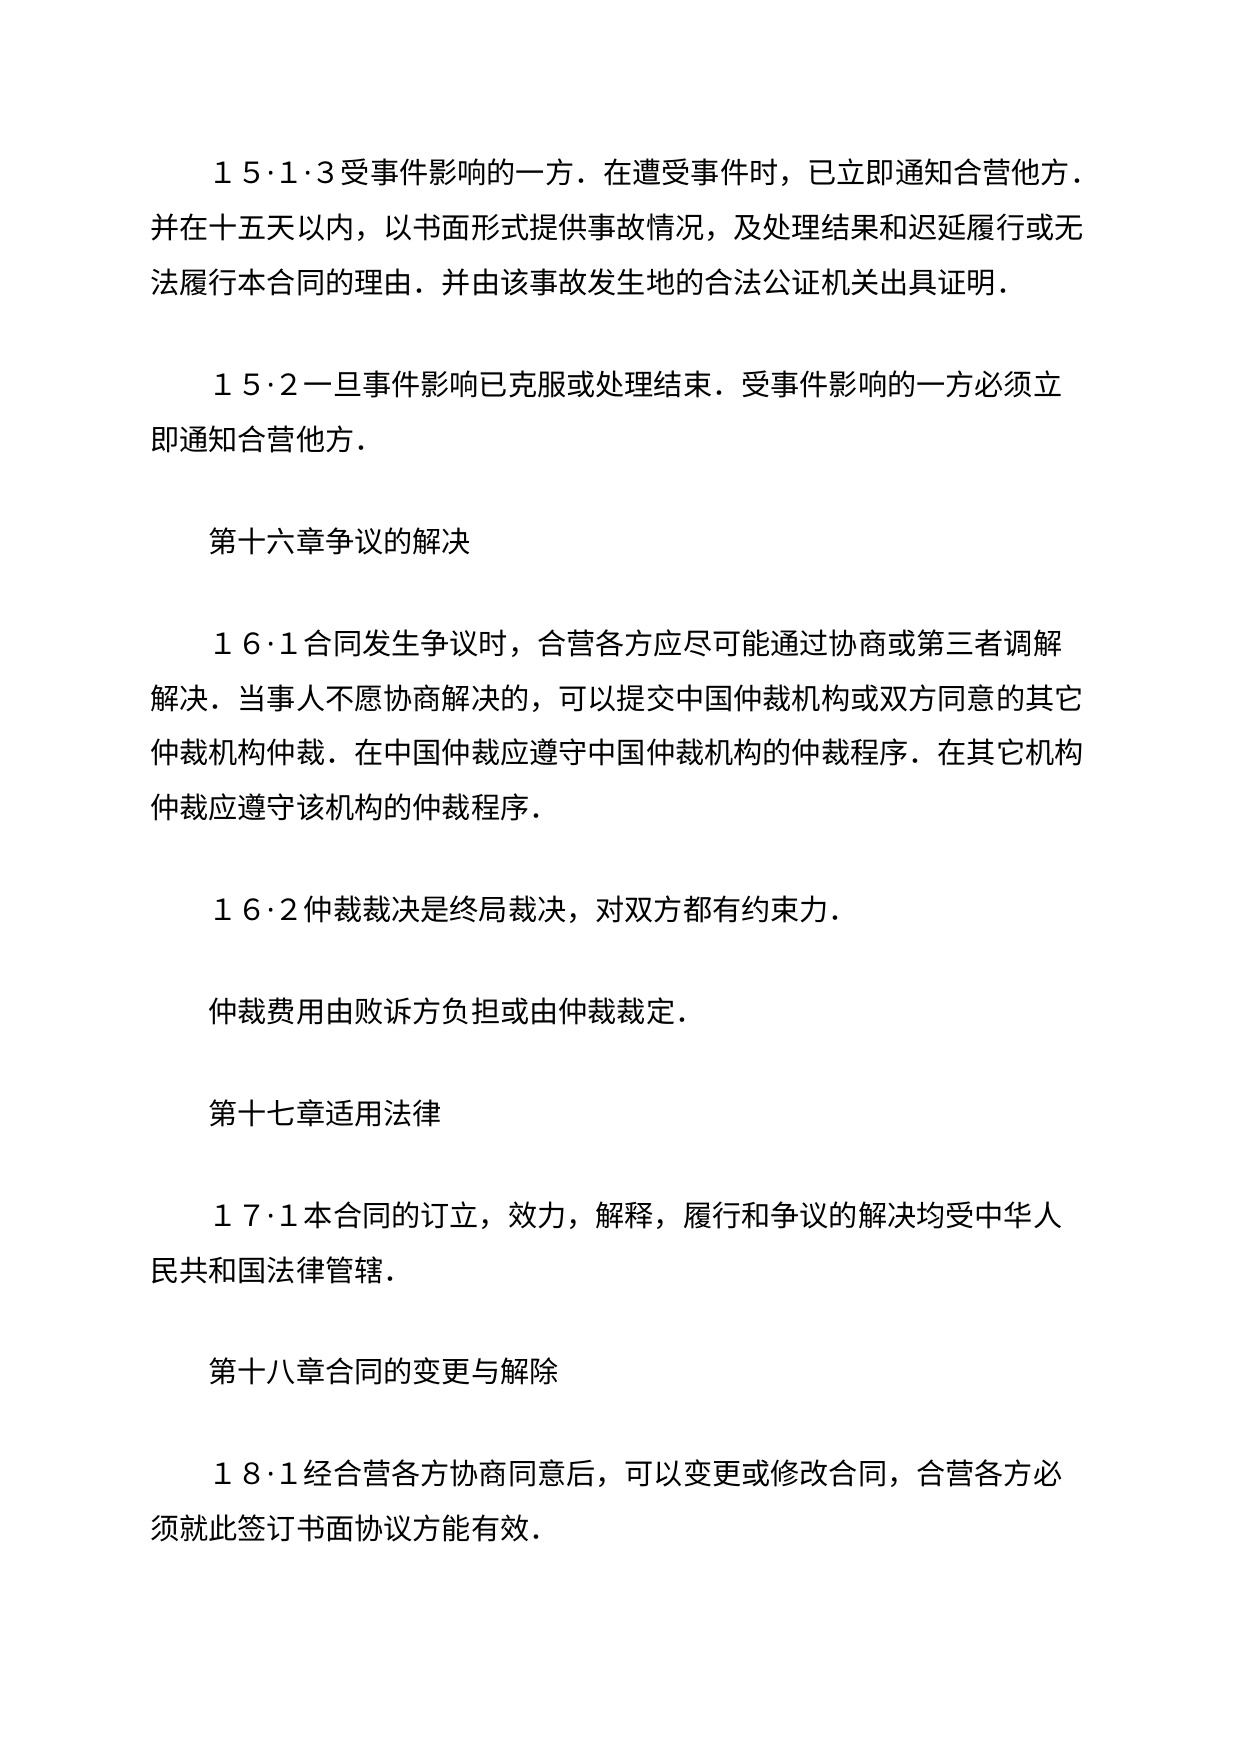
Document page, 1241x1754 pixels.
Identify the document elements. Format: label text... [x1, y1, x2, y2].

text 仲裁费用由败诉方负担或由仲裁裁定． [150, 989, 1090, 1031]
text １６·２仲裁裁决是终局裁决，对双方都有约束力． [150, 887, 1090, 929]
text １７·１本合同的订立，效力，解释，履行和争议的解决均受中华人民共和国法律管辖． [150, 1192, 1090, 1289]
text 第十六章争议的解决 [150, 518, 1090, 561]
text １５·１·３受事件影响的一方．在遭受事件时，已立即通知合营他方．并在十五天以内，以书面形式提供事故情况，及处理结果和迟延履行或无法履行本合同的理由．并由该事故发生地的合法公证机关出具证明． [150, 150, 1090, 302]
text １８·１经合营各方协商同意后，可以变更或修改合同，合营各方必须就此签订书面协议方能有效． [150, 1451, 1090, 1548]
text 第十八章合同的变更与解除 [150, 1349, 1090, 1391]
text 第十七章适用法律 [150, 1091, 1090, 1133]
text １６·１合同发生争议时，合营各方应尽可能通过协商或第三者调解解决．当事人不愿协商解决的，可以提交中国仲裁机构或双方同意的其它仲裁机构仲裁．在中国仲裁应遵守中国仲裁机构的仲裁程序．在其它机构仲裁应遵守该机构的仲裁程序． [150, 620, 1090, 827]
text １５·２一旦事件影响已克服或处理结束．受事件影响的一方必须立即通知合营他方． [150, 362, 1090, 459]
